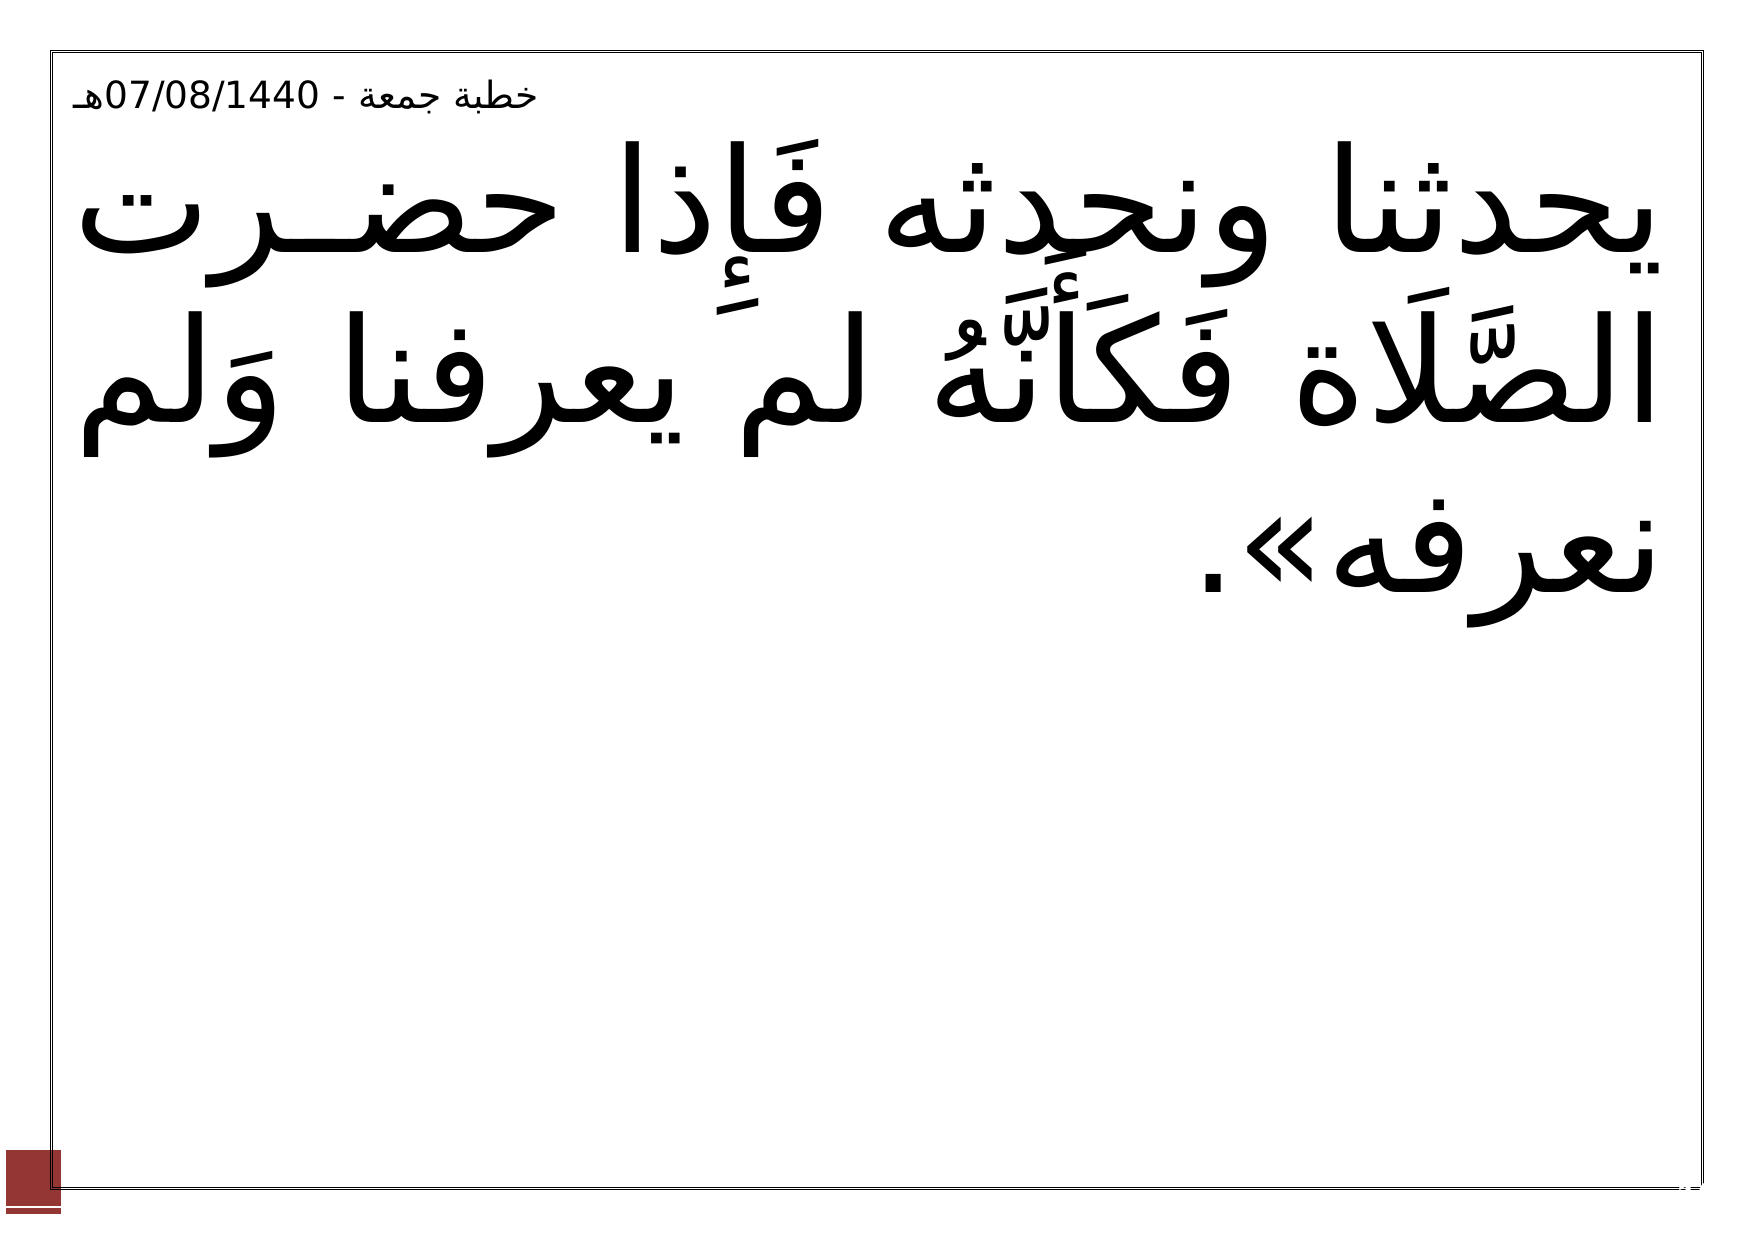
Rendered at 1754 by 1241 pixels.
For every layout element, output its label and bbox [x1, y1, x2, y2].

text [74, 117, 1665, 627]
